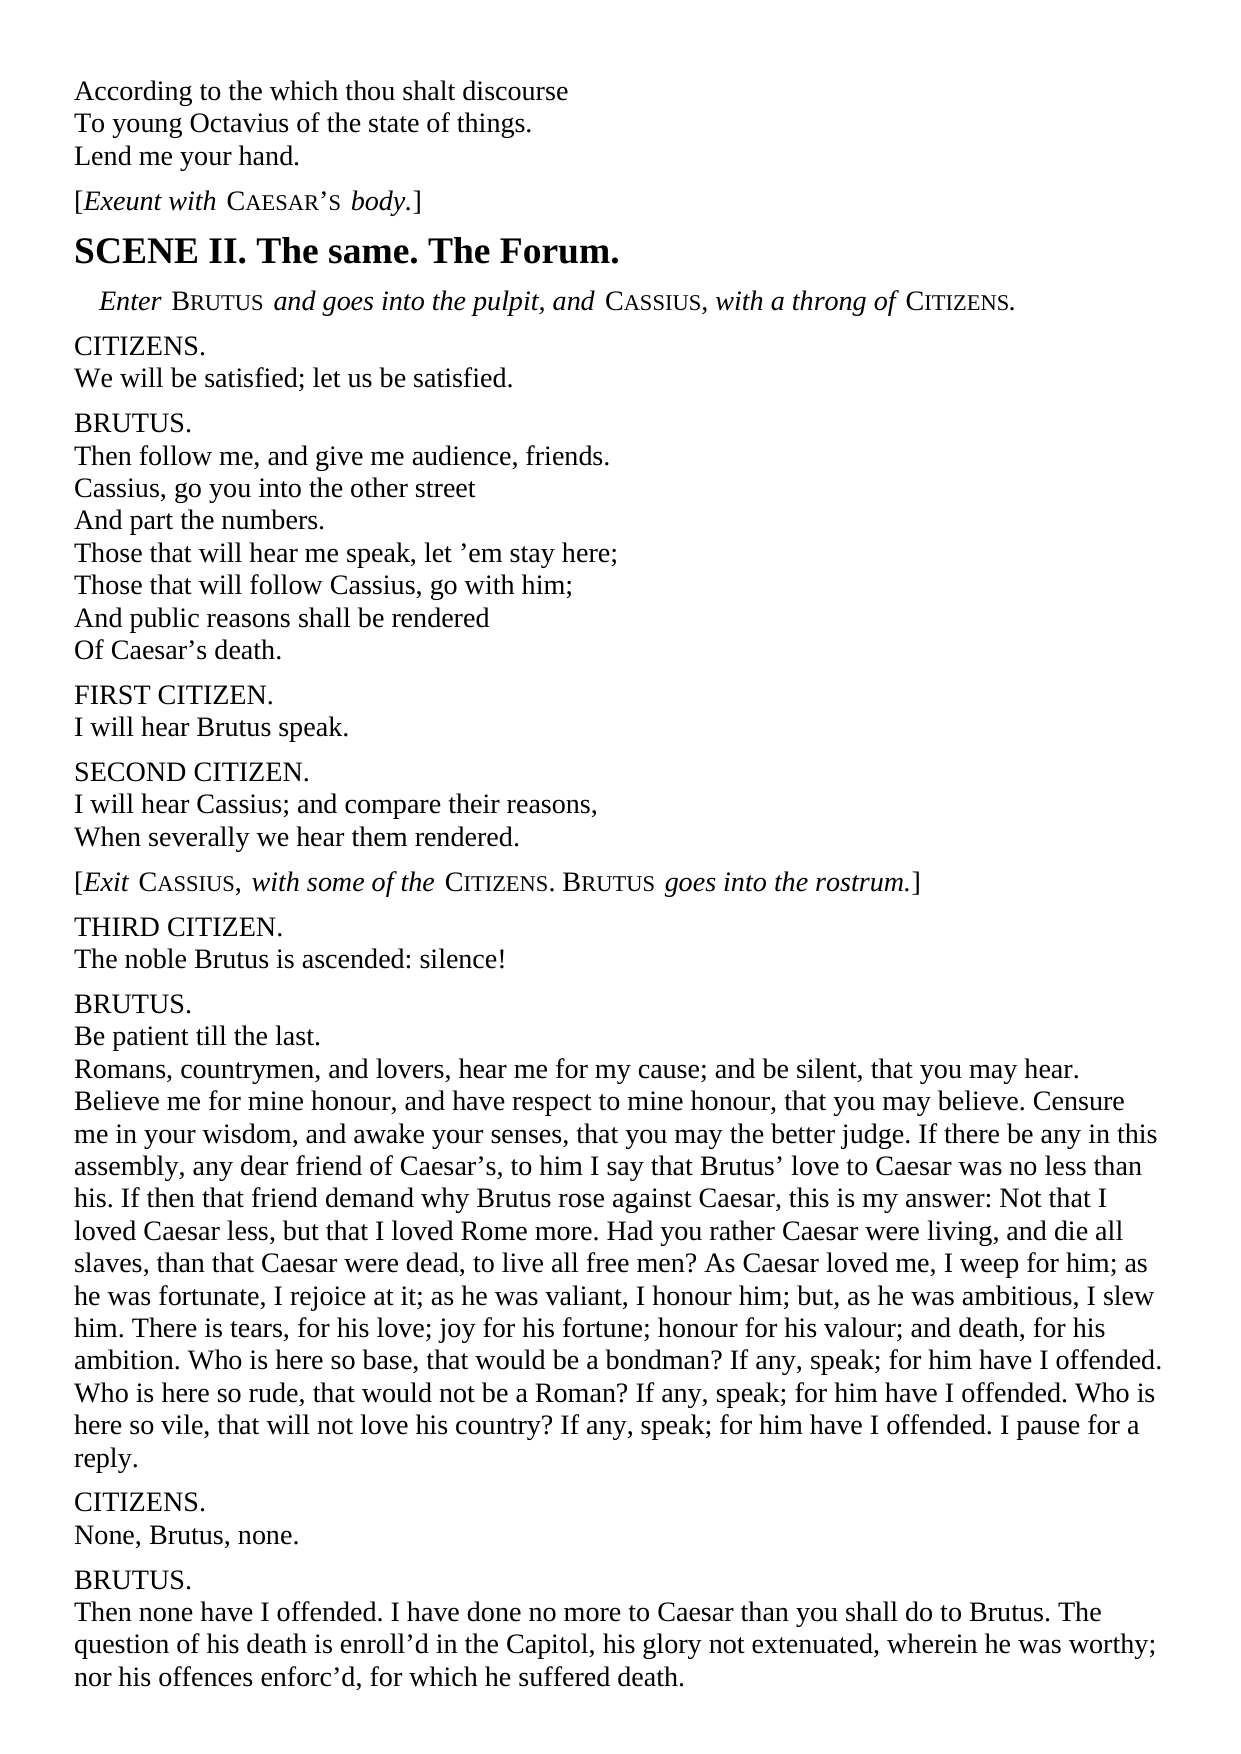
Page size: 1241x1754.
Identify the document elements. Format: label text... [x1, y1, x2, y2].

text Enter Brutus and goes into the pulpit, and Cassius, with a throng of Citizens. [99, 284, 1142, 316]
text CITIZENS. None, Brutus, none. [74, 1486, 1167, 1550]
text FIRST CITIZEN. I will hear Brutus speak. [74, 678, 1167, 743]
text CITIZENS. We will be satisfied; let us be satisfied. [74, 329, 1167, 394]
text [Exeunt with Caesar’s body.] [74, 183, 1167, 216]
text BRUTUS. Be patient till the last. Romans, countrymen, and lovers, hear me for my cause; and be silent, that you may hear. Believe me for mine honour, and have respect to mine honour, that you may believe. Censure me in your wisdom, and awake your senses, that you may the better judge. If there be any in this assembly, any dear friend of Caesar’s, to him I say that Brutus’ love to Caesar was no less than his. If then that friend demand why Brutus rose against Caesar, this is my answer: Not that I loved Caesar less, but that I loved Rome more. Had you rather Caesar were living, and die all slaves, than that Caesar were dead, to live all free men? As Caesar loved me, I weep for him; as he was fortunate, I rejoice at it; as he was valiant, I honour him; but, as he was ambitious, I slew him. There is tears, for his love; joy for his fortune; honour for his valour; and death, for his ambition. Who is here so base, that would be a bondman? If any, speak; for him have I offended. Who is here so rude, that would not be a Roman? If any, speak; for him have I offended. Who is here so vile, that will not love his country? If any, speak; for him have I offended. I pause for a reply. [74, 987, 1167, 1473]
text BRUTUS. Then none have I offended. I have done no more to Caesar than you shall do to Brutus. The question of his death is enroll’d in the Capitol, his glory not extenuated, wherein he was worthy; nor his offences enforc’d, for which he suffered death. [74, 1563, 1167, 1692]
text SECOND CITIZEN. I will hear Cassius; and compare their reasons, When severally we hear them rendered. [74, 755, 1167, 852]
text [74, 74, 1167, 171]
text [Exit Cassius, with some of the Citizens. Brutus goes into the rostrum.] [74, 865, 1167, 897]
text SCENE II. The same. The Forum. [74, 228, 1167, 272]
text BRUTUS. Then follow me, and give me audience, friends. Cassius, go you into the other street And part the numbers. Those that will hear me speak, let ’em stay here; Those that will follow Cassius, go with him; And public reasons shall be rendered Of Caesar’s death. [74, 406, 1167, 665]
text THIRD CITIZEN. The noble Brutus is ascended: silence! [74, 910, 1167, 974]
